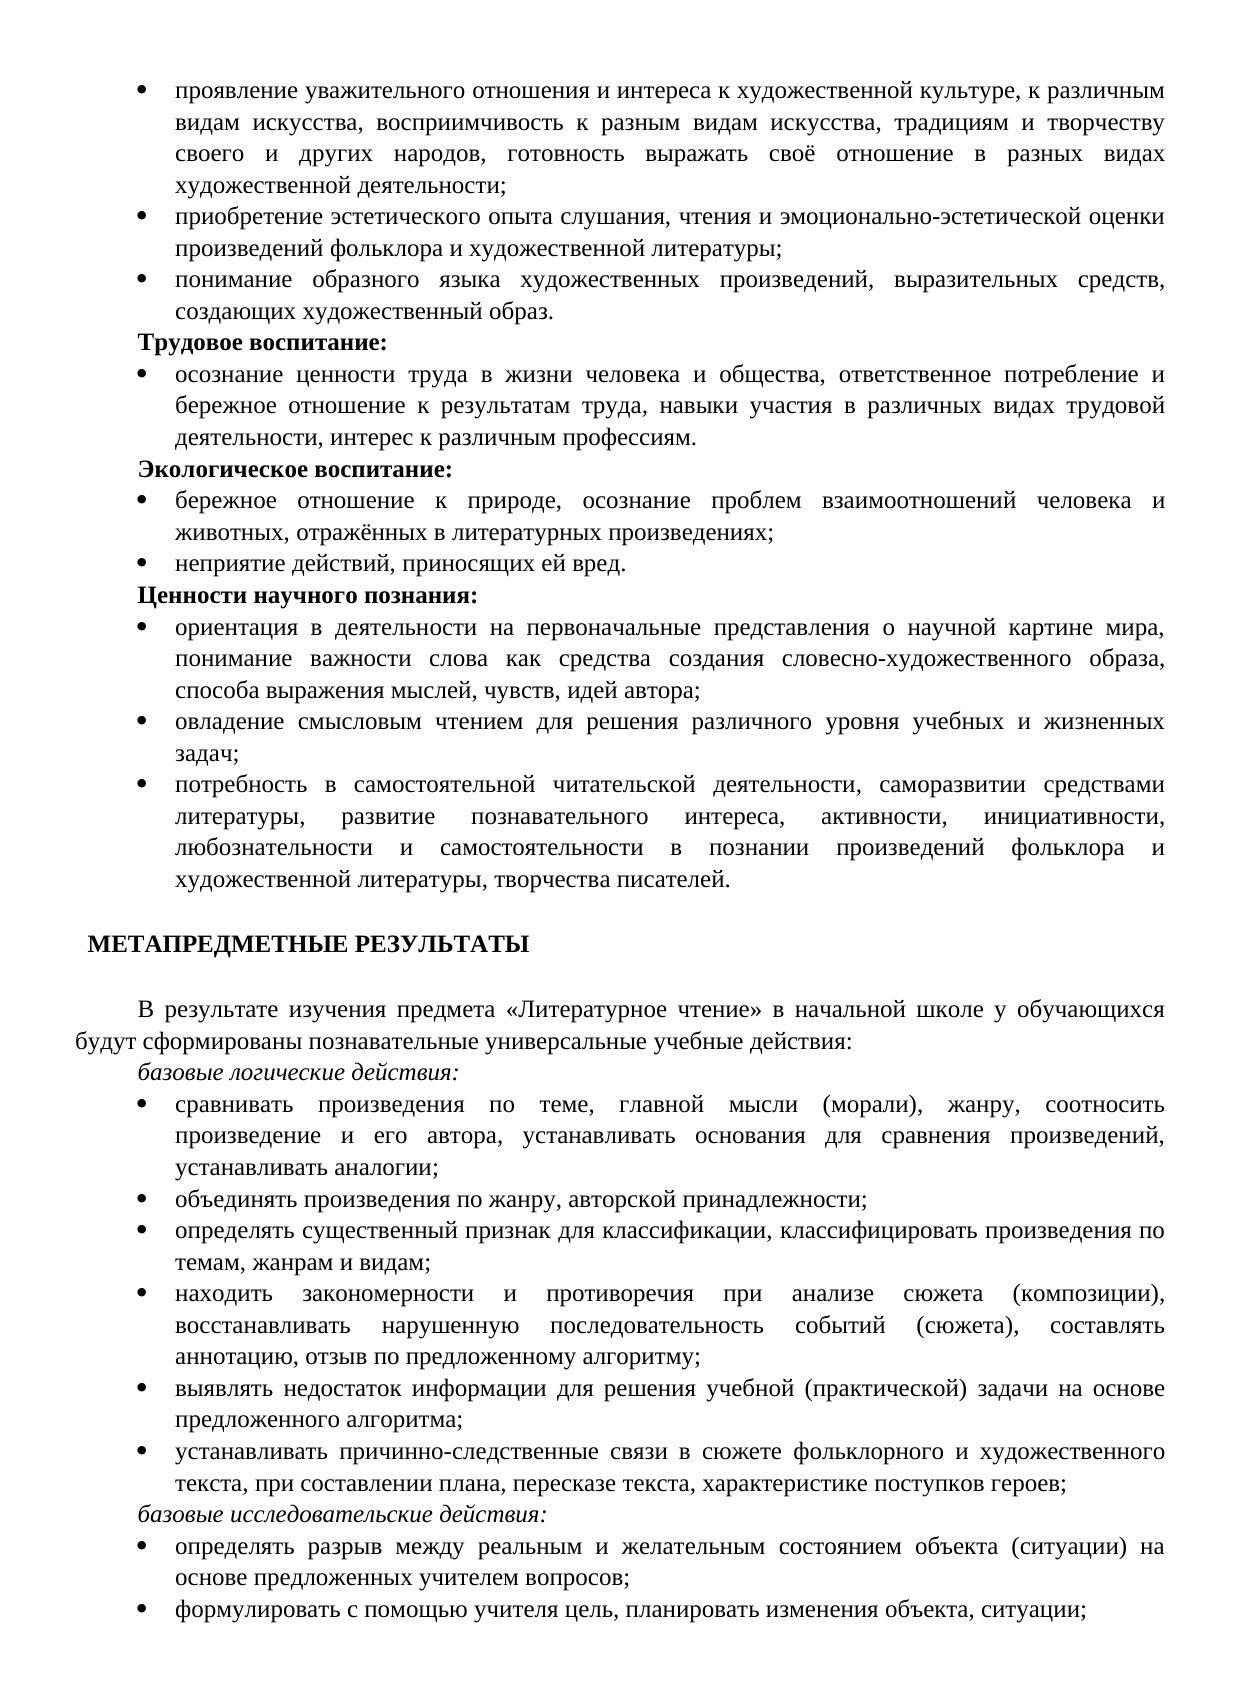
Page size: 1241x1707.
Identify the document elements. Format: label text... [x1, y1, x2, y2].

list приобретение эстетического опыта слушания, чтения и эмоционально-эстетической оценки произведений фольклора и художественной литературы; [137, 201, 1165, 262]
text МЕТАПРЕДМЕТНЫЕ РЕЗУЛЬТАТЫ [87, 929, 1165, 958]
list овладение смысловым чтением для решения различного уровня учебных и жизненных задач; [137, 706, 1165, 767]
list сравнивать произведения по теме, главной мысли (морали), жанру, соотносить произведение и его автора, устанавливать основания для сравнения произведений, устанавливать аналогии; [137, 1089, 1165, 1181]
text Ценности научного познания: [75, 580, 1165, 609]
list находить закономерности и противоречия при анализе сюжета (композиции), восстанавливать нарушенную последовательность событий (сюжета), составлять аннотацию, отзыв по предложенному алгоритму; [137, 1278, 1165, 1370]
text Трудовое воспитание: [75, 327, 1165, 356]
list потребность в самостоятельной читательской деятельности, саморазвитии средствами литературы, развитие познавательного интереса, активности, инициативности, любознательности и самостоятельности в познании произведений фольклора и художественной литературы, творчества писателей. [137, 769, 1165, 893]
list осознание ценности труда в жизни человека и общества, ответственное потребление и бережное отношение к результатам труда, навыки участия в различных видах трудовой деятельности, интерес к различным профессиям. [137, 359, 1165, 451]
list объединять произведения по жанру, авторской принадлежности; [137, 1184, 1165, 1212]
list понимание образного языка художественных произведений, выразительных средств, создающих художественный образ. [137, 264, 1165, 325]
list ориентация в деятельности на первоначальные представления о научной картине мира, понимание важности слова как средства создания словесно-художественного образа, способа выражения мыслей, чувств, идей автора; [137, 612, 1165, 703]
text Экологическое воспитание: [75, 454, 1165, 482]
list устанавливать причинно-следственные связи в сюжете фольклорного и художественного текста, при составлении плана, пересказе текста, характеристике поступков героев; [137, 1436, 1165, 1496]
list бережное отношение к природе, осознание проблем взаимоотношений человека и животных, отражённых в литературных произведениях; [137, 485, 1165, 546]
text базовые исследовательские действия: [75, 1499, 1165, 1528]
list определять существенный признак для классификации, классифицировать произведения по темам, жанрам и видам; [137, 1215, 1165, 1276]
list выявлять недостаток информации для решения учебной (практической) задачи на основе предложенного алгоритма; [137, 1373, 1165, 1433]
list неприятие действий, приносящих ей вред. [137, 548, 1165, 577]
list проявление уважительного отношения и интереса к художественной культуре, к различным видам искусства, восприимчивость к разным видам искусства, традициям и творчеству своего и других народов, готовность выражать своё отношение в разных видах художественной деятельности; [137, 75, 1165, 198]
text В результате изучения предмета «Литературное чтение» в начальной школе у обучающихся будут сформированы познавательные универсальные учебные действия: [75, 994, 1165, 1054]
list определять разрыв между реальным и желательным состоянием объекта (ситуации) на основе предложенных учителем вопросов; [137, 1531, 1165, 1591]
text базовые логические действия: [75, 1057, 1165, 1086]
list формулировать с помощью учителя цель, планировать изменения объекта, ситуации; [137, 1594, 1165, 1623]
